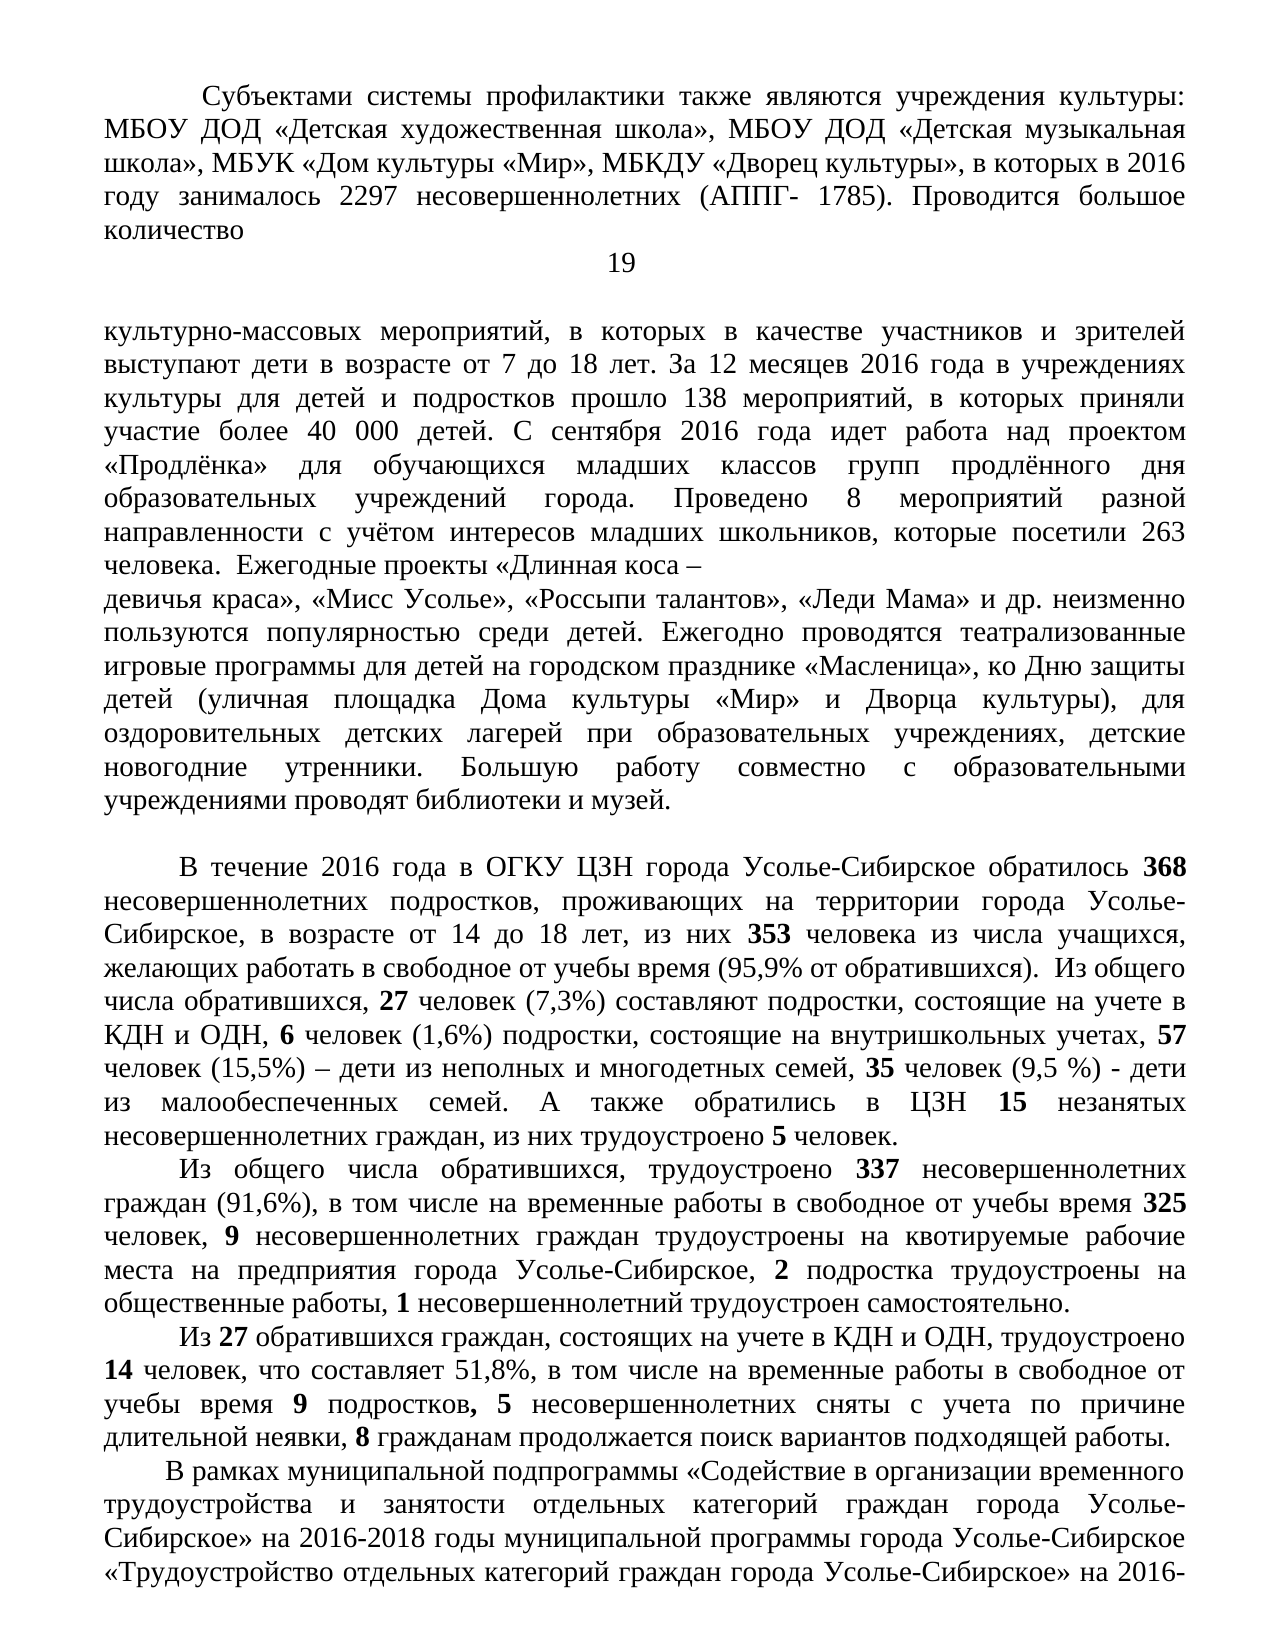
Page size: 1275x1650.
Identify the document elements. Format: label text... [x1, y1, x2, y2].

text Из 27 обратившихся граждан, состоящих на учете в КДН и ОДН, трудоустроено 14 человек, что составляет 51,8%, в том числе на временные работы в свободное от учебы время 9 подростков, 5 несовершеннолетних сняты с учета по причине длительной неявки, 8 гражданам продолжается поиск вариантов подходящей работы. [103, 1319, 1186, 1453]
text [103, 1453, 1186, 1587]
text Из общего числа обратившихся, трудоустроено 337 несовершеннолетних граждан (91,6%), в том числе на временные работы в свободное от учебы время 325 человек, 9 несовершеннолетних граждан трудоустроены на квотируемые рабочие места на предприятия города Усолье-Сибирское, 2 подростка трудоустроены на общественные работы, 1 несовершеннолетний трудоустроен самостоятельно. [103, 1151, 1186, 1319]
text 19 [103, 246, 1186, 279]
text В течение 2016 года в ОГКУ ЦЗН города Усолье-Сибирское обратилось 368 несовершеннолетних подростков, проживающих на территории города Усолье-Сибирское, в возрасте от 14 до 18 лет, из них 353 человека из числа учащихся, желающих работать в свободное от учебы время (95,9% от обратившихся). Из общего числа обратившихся, 27 человек (7,3%) составляют подростки, состоящие на учете в КДН и ОДН, 6 человек (1,6%) подростки, состоящие на внутришкольных учетах, 57 человек (15,5%) – дети из неполных и многодетных семей, 35 человек (9,5 %) - дети из малообеспеченных семей. А также обратились в ЦЗН 15 незанятых несовершеннолетних граждан, из них трудоустроено 5 человек. [103, 849, 1186, 1151]
text Субъектами системы профилактики также являются учреждения культуры: МБОУ ДОД «Детская художественная школа», МБОУ ДОД «Детская музыкальная школа», МБУК «Дом культуры «Мир», МБКДУ «Дворец культуры», в которых в 2016 году занималось 2297 несовершеннолетних (АППГ- 1785). Проводится большое количество [103, 78, 1186, 246]
text культурно-массовых мероприятий, в которых в качестве участников и зрителей выступают дети в возрасте от 7 до 18 лет. За 12 месяцев 2016 года в учреждениях культуры для детей и подростков прошло 138 мероприятий, в которых приняли участие более 40 000 детей. С сентября 2016 года идет работа над проектом «Продлёнка» для обучающихся младших классов групп продлённого дня образовательных учреждений города. Проведено 8 мероприятий разной направленности с учётом интересов младших школьников, которые посетили 263 человека. Ежегодные проекты «Длинная коса – [103, 313, 1186, 581]
text девичья краса», «Мисс Усолье», «Россыпи талантов», «Леди Мама» и др. неизменно пользуются популярностью среди детей. Ежегодно проводятся театрализованные игровые программы для детей на городском празднике «Масленица», ко Дню защиты детей (уличная площадка Дома культуры «Мир» и Дворца культуры), для оздоровительных детских лагерей при образовательных учреждениях, детские новогодние утренники. Большую работу совместно с образовательными учреждениями проводят библиотеки и музей. [103, 581, 1186, 816]
